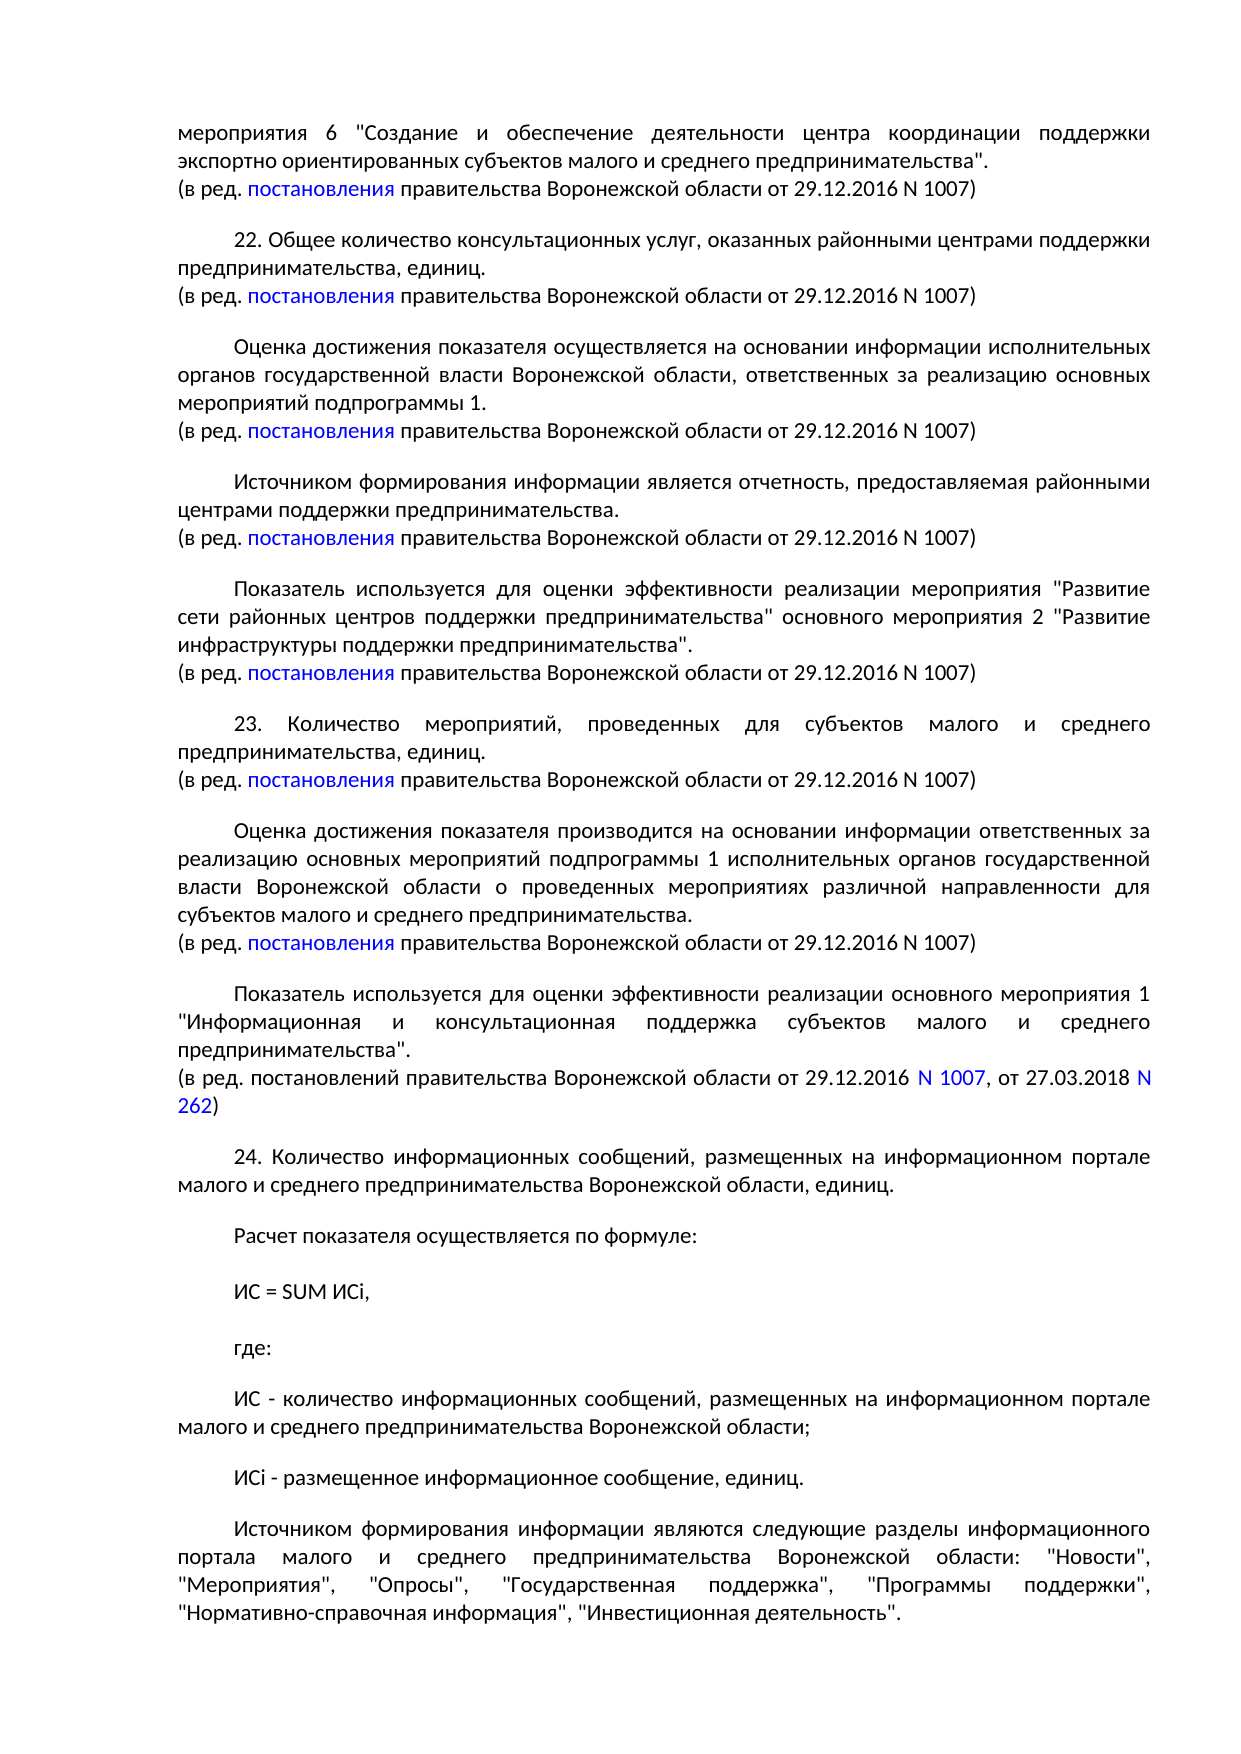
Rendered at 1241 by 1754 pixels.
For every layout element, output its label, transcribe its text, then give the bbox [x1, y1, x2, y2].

text 24. Количество информационных сообщений, размещенных на информационном портале малого и среднего предпринимательства Воронежской области, единиц. [177, 1142, 1152, 1198]
text Оценка достижения показателя осуществляется на основании информации исполнительных органов государственной власти Воронежской области, ответственных за реализацию основных мероприятий подпрограммы 1. [177, 332, 1152, 416]
text Источником формирования информации являются следующие разделы информационного портала малого и среднего предпринимательства Воронежской области: "Новости", "Мероприятия", "Опросы", "Государственная поддержка", "Программы поддержки", "Нормативно-справочная информация", "Инвестиционная деятельность". [177, 1514, 1152, 1626]
text 22. Общее количество консультационных услуг, оказанных районными центрами поддержки предпринимательства, единиц. [177, 225, 1152, 281]
text (в ред. постановлений правительства Воронежской области от 29.12.2016 N 1007, от 27.03.2018 N 262) [177, 1063, 1152, 1119]
text (в ред. постановления правительства Воронежской области от 29.12.2016 N 1007) [177, 281, 1152, 309]
text Показатель используется для оценки эффективности реализации основного мероприятия 1 "Информационная и консультационная поддержка субъектов малого и среднего предпринимательства". [177, 979, 1152, 1063]
text ИС = SUM ИСi, [177, 1277, 1152, 1305]
text (в ред. постановления правительства Воронежской области от 29.12.2016 N 1007) [177, 765, 1152, 793]
text (в ред. постановления правительства Воронежской области от 29.12.2016 N 1007) [177, 174, 1152, 202]
text Расчет показателя осуществляется по формуле: [177, 1221, 1152, 1249]
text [177, 118, 1152, 174]
text (в ред. постановления правительства Воронежской области от 29.12.2016 N 1007) [177, 928, 1152, 956]
text (в ред. постановления правительства Воронежской области от 29.12.2016 N 1007) [177, 416, 1152, 444]
text (в ред. постановления правительства Воронежской области от 29.12.2016 N 1007) [177, 658, 1152, 686]
text ИС - количество информационных сообщений, размещенных на информационном портале малого и среднего предпринимательства Воронежской области; [177, 1384, 1152, 1440]
text Источником формирования информации является отчетность, предоставляемая районными центрами поддержки предпринимательства. [177, 467, 1152, 523]
text Оценка достижения показателя производится на основании информации ответственных за реализацию основных мероприятий подпрограммы 1 исполнительных органов государственной власти Воронежской области о проведенных мероприятиях различной направленности для субъектов малого и среднего предпринимательства. [177, 816, 1152, 928]
text Показатель используется для оценки эффективности реализации мероприятия "Развитие сети районных центров поддержки предпринимательства" основного мероприятия 2 "Развитие инфраструктуры поддержки предпринимательства". [177, 574, 1152, 658]
text 23. Количество мероприятий, проведенных для субъектов малого и среднего предпринимательства, единиц. [177, 709, 1152, 765]
text (в ред. постановления правительства Воронежской области от 29.12.2016 N 1007) [177, 523, 1152, 551]
text ИСi - размещенное информационное сообщение, единиц. [177, 1463, 1152, 1491]
text где: [177, 1333, 1152, 1361]
